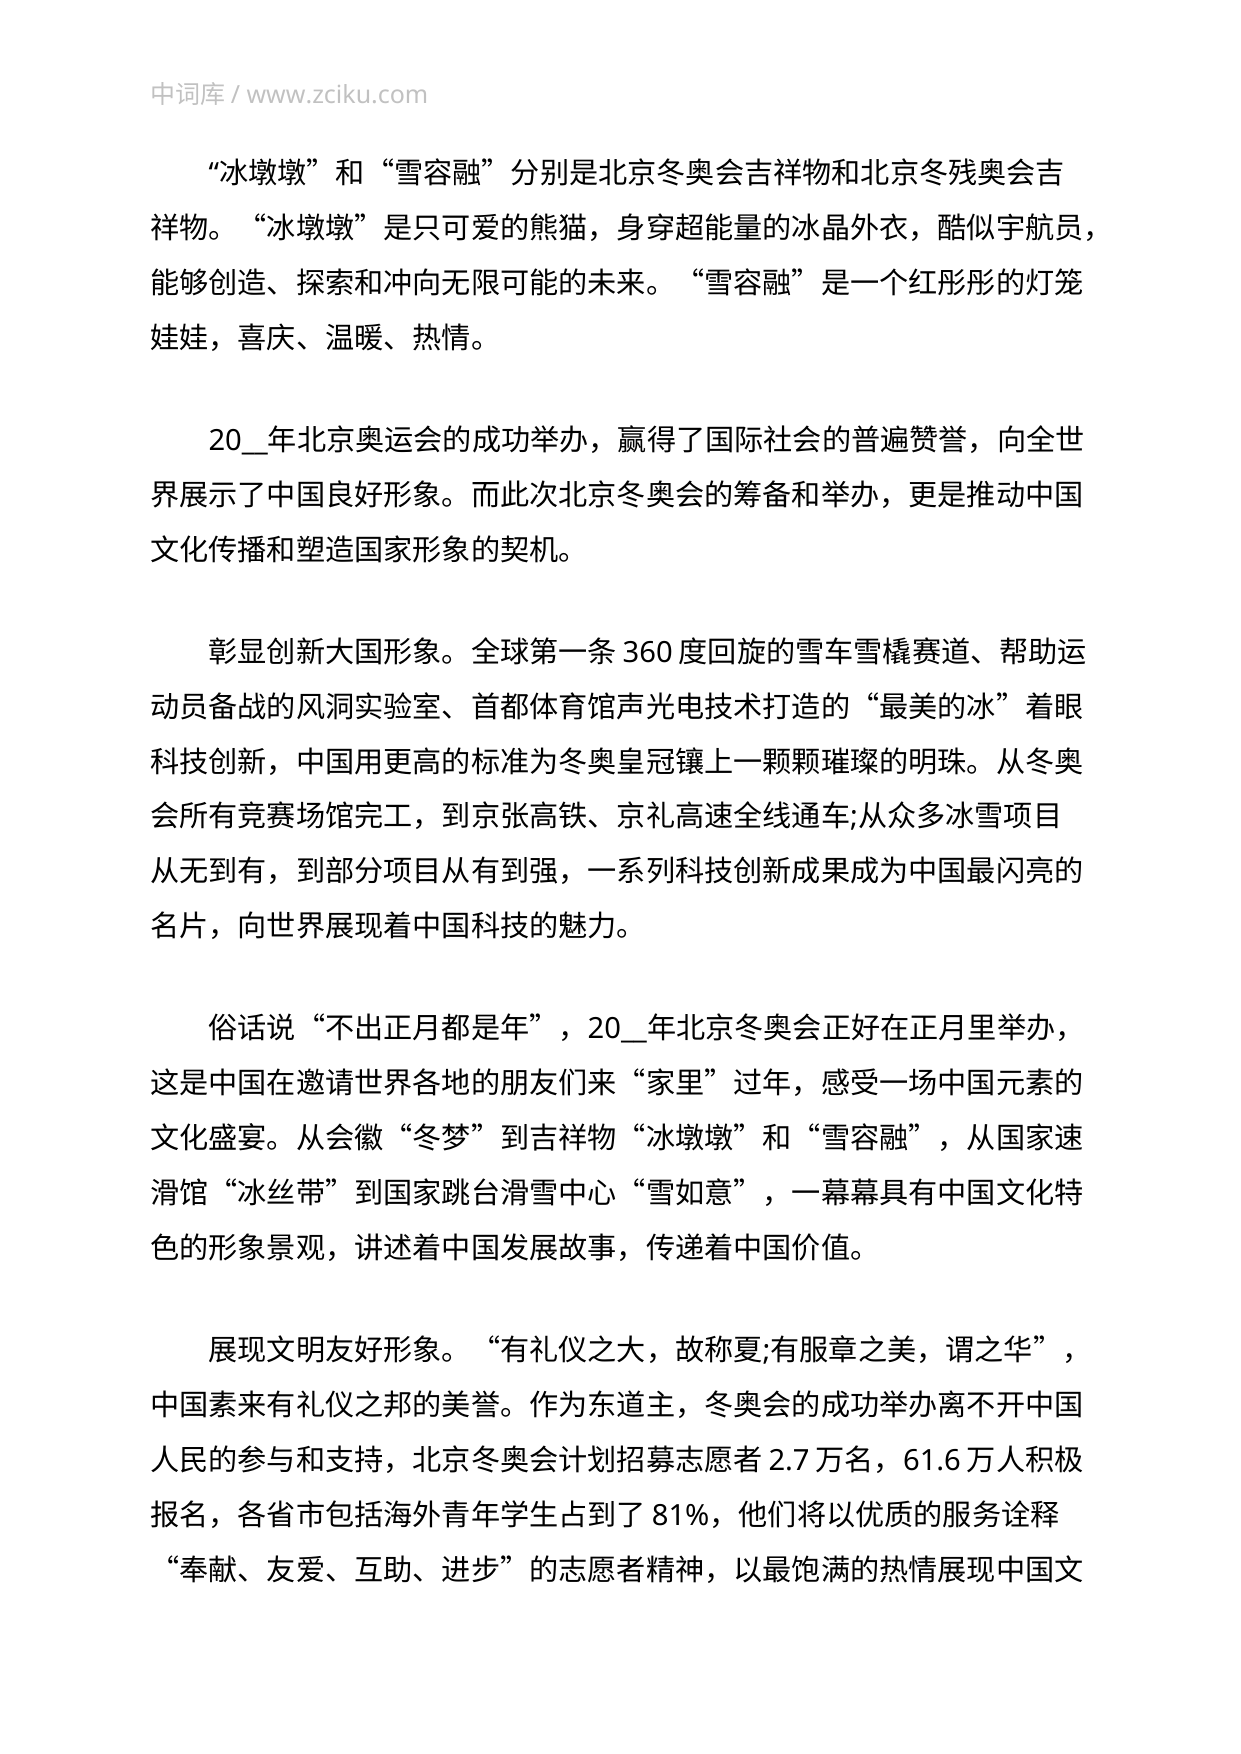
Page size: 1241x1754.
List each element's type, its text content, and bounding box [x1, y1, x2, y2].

text “冰墩墩”和“雪容融”分别是北京冬奥会吉祥物和北京冬残奥会吉祥物。“冰墩墩”是只可爱的熊猫，身穿超能量的冰晶外衣，酷似宇航员，能够创造、探索和冲向无限可能的未来。“雪容融”是一个红彤彤的灯笼娃娃，喜庆、温暖、热情。 [150, 150, 1090, 357]
text 俗话说“不出正月都是年”，20__年北京冬奥会正好在正月里举办，这是中国在邀请世界各地的朋友们来“家里”过年，感受一场中国元素的文化盛宴。从会徽“冬梦”到吉祥物“冰墩墩”和“雪容融”，从国家速滑馆“冰丝带”到国家跳台滑雪中心“雪如意”，一幕幕具有中国文化特色的形象景观，讲述着中国发展故事，传递着中国价值。 [150, 1005, 1090, 1267]
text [150, 1326, 1090, 1588]
text 彰显创新大国形象。全球第一条360度回旋的雪车雪橇赛道、帮助运动员备战的风洞实验室、首都体育馆声光电技术打造的“最美的冰”着眼科技创新，中国用更高的标准为冬奥皇冠镶上一颗颗璀璨的明珠。从冬奥会所有竞赛场馆完工，到京张高铁、京礼高速全线通车;从众多冰雪项目从无到有，到部分项目从有到强，一系列科技创新成果成为中国最闪亮的名片，向世界展现着中国科技的魅力。 [150, 628, 1090, 945]
text 20__年北京奥运会的成功举办，赢得了国际社会的普遍赞誉，向全世界展示了中国良好形象。而此次北京冬奥会的筹备和举办，更是推动中国文化传播和塑造国家形象的契机。 [150, 417, 1090, 569]
